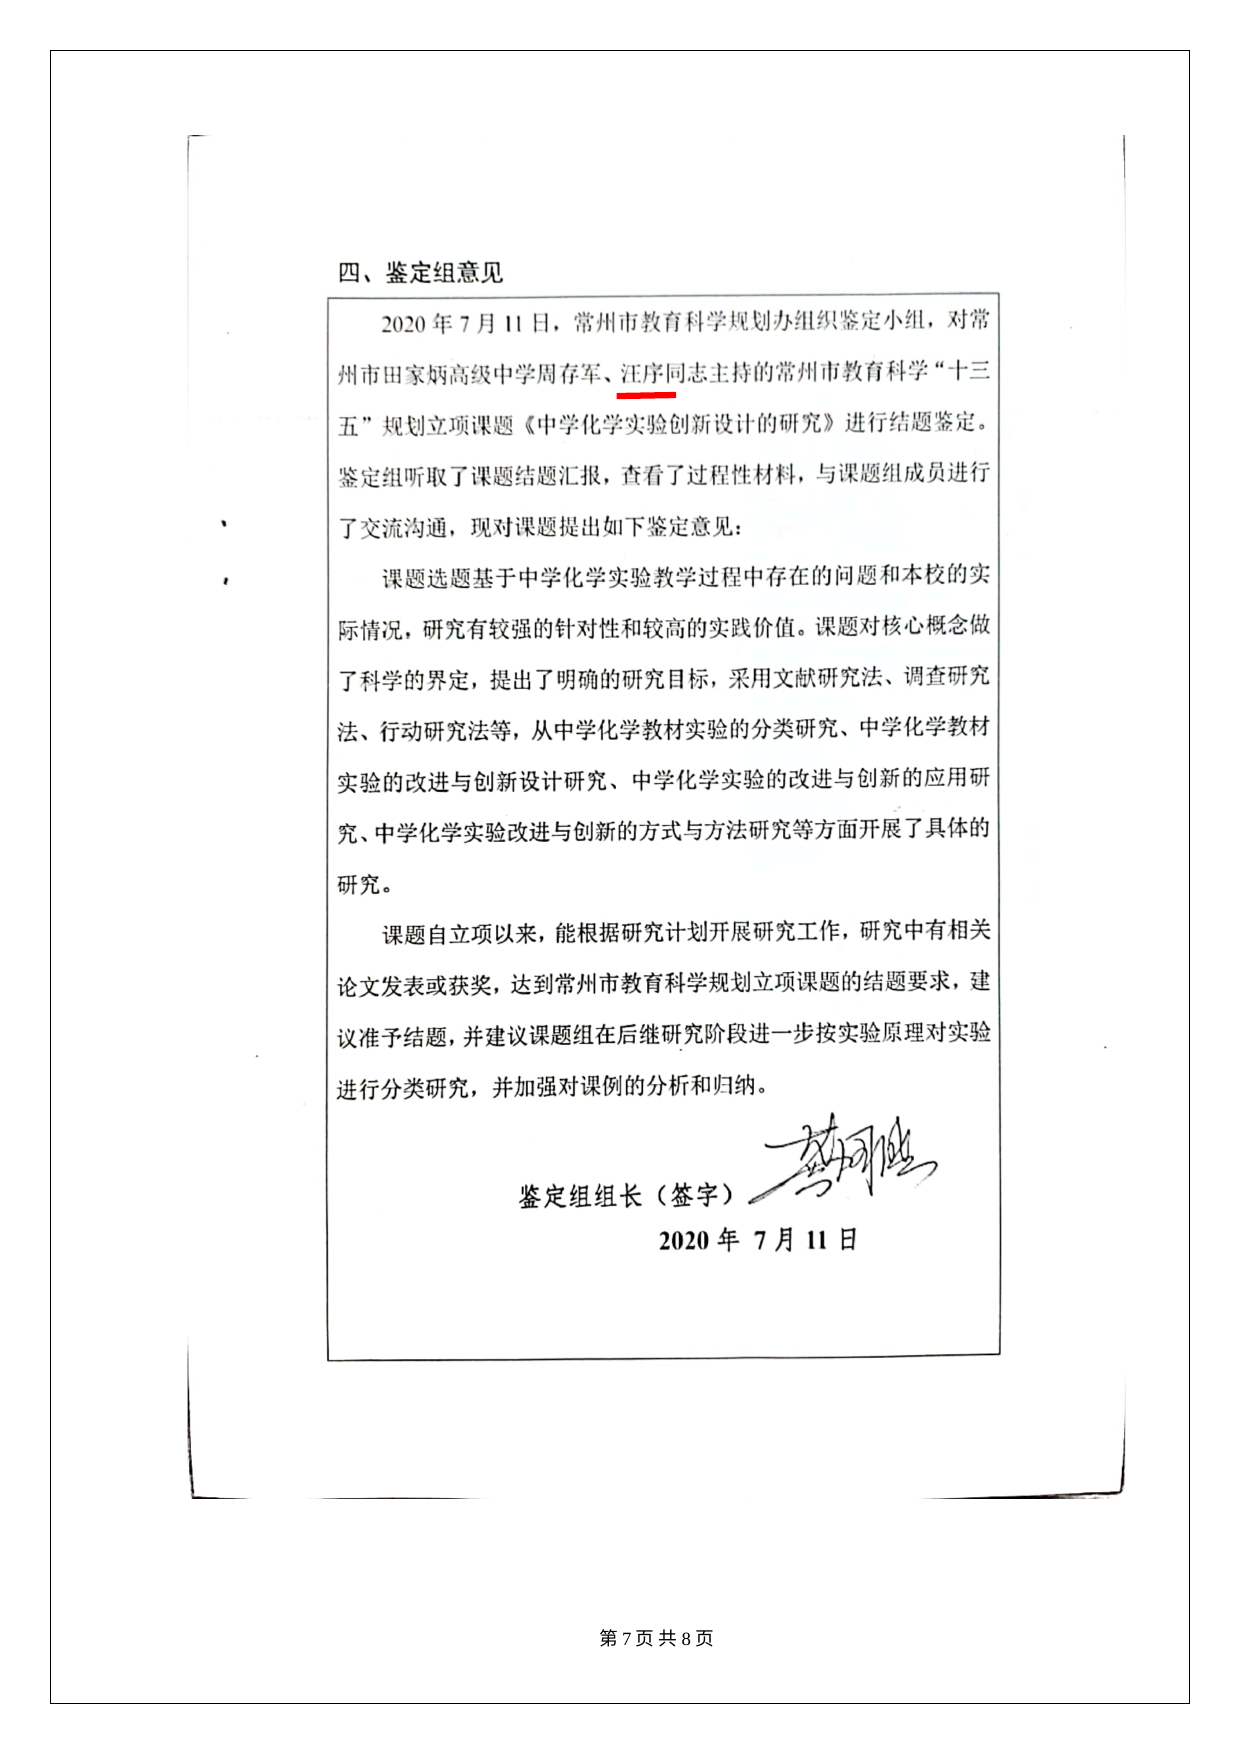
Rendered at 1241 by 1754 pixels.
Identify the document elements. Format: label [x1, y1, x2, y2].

picture [187, 135, 1125, 1499]
